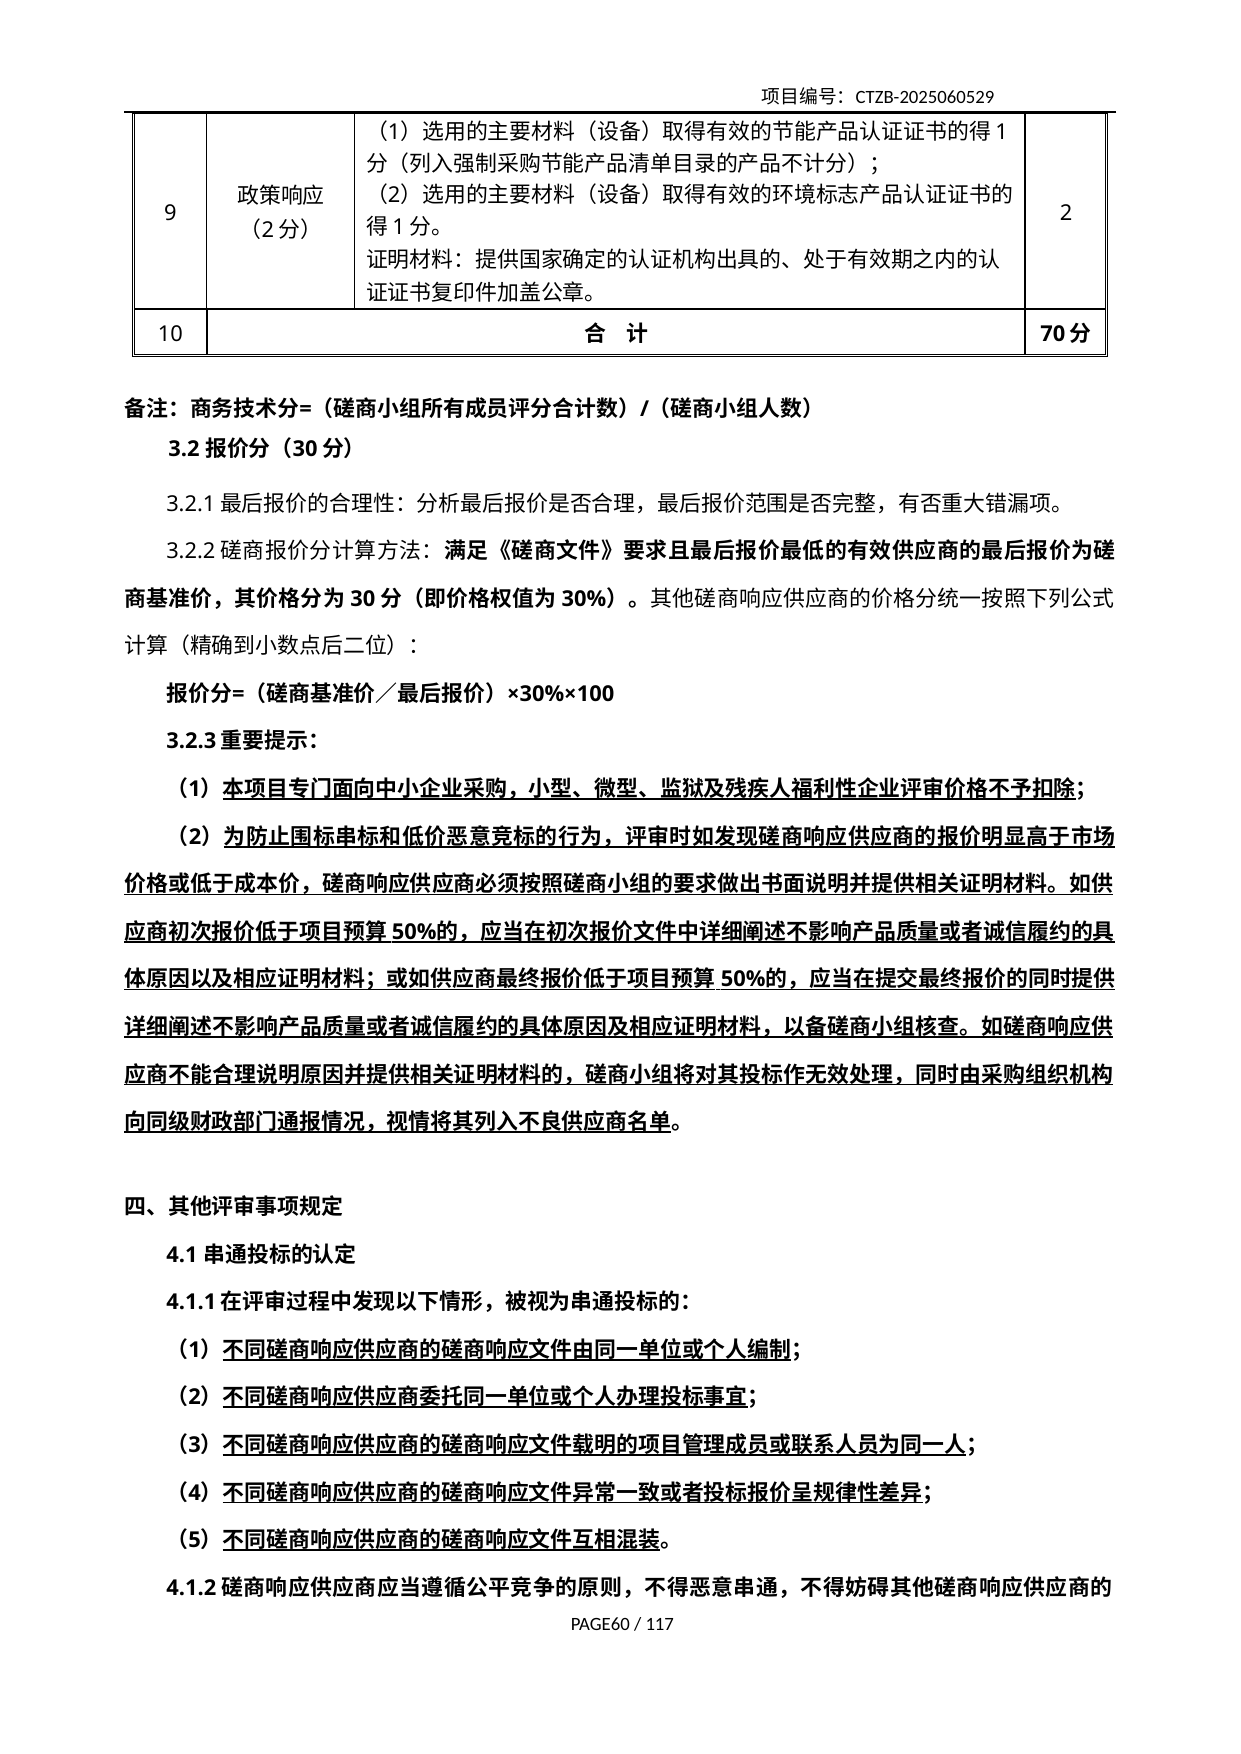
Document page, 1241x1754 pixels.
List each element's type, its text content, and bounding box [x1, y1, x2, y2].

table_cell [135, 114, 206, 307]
text （1）本项目专门面向中小企业采购，小型、微型、监狱及残疾人福利性企业评审价格不予扣除； [124, 771, 1116, 803]
text 报价分=（磋商基准价／最后报价）×30%×100 [124, 676, 1116, 708]
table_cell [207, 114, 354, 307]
text 3.2.1最后报价的合理性：分析最后报价是否合理，最后报价范围是否完整，有否重大错漏项。 [124, 486, 1116, 517]
text （1）不同磋商响应供应商的磋商响应文件由同一单位或个人编制； [124, 1332, 1116, 1363]
text 4.1 串通投标的认定 [124, 1237, 1116, 1268]
subtitle 四、其他评审事项规定 [124, 1189, 1116, 1221]
text 备注：商务技术分=（磋商小组所有成员评分合计数）/（磋商小组人数） [124, 391, 1116, 423]
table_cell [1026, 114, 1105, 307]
text （4）不同磋商响应供应商的磋商响应文件异常一致或者投标报价呈规律性差异； [124, 1474, 1116, 1506]
text 4.1.1在评审过程中发现以下情形，被视为串通投标的： [124, 1284, 1116, 1316]
text 3.2.3重要提示： [124, 723, 1116, 755]
text 3.2 报价分（30分） [124, 431, 1116, 462]
text （2）为防止围标串标和低价恶意竞标的行为，评审时如发现磋商响应供应商的报价明显高于市场价格或低于成本价，磋商响应供应商必须按照磋商小组的要求做出书面说明并提供相关证明材料。如供应商初次报价低于项目预算50%的，应当在初次报价文件中详细阐述不影响产品质量或者诚信履约的具体原因以及相应证明材料；或如供应商最终报价低于项目预算50%的，应当在提交最终报价的同时提供详细阐述不影响产品质量或者诚信履约的具体原因及相应证明材料，以备磋商小组核查。如磋商响应供应商不能合理说明原因并提供相关证明材料的，磋商小组将对其投标作无效处理，同时由采购组织机构向同级财政部门通报情况，视情将其列入不良供应商名单。 [124, 819, 1116, 1136]
text （5）不同磋商响应供应商的磋商响应文件互相混装。 [124, 1522, 1116, 1554]
text 3.2.2磋商报价分计算方法：满足《磋商文件》要求且最后报价最低的有效供应商的最后报价为磋商基准价，其价格分为30分（即价格权值为30%）。其他磋商响应供应商的价格分统一按照下列公式计算（精确到小数点后二位）： [124, 533, 1116, 660]
text （2）不同磋商响应供应商委托同一单位或个人办理投标事宜； [124, 1379, 1116, 1411]
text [124, 1570, 1116, 1602]
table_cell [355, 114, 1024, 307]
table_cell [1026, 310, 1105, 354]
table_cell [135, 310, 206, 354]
text （3）不同磋商响应供应商的磋商响应文件载明的项目管理成员或联系人员为同一人； [124, 1427, 1116, 1459]
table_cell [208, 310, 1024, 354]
